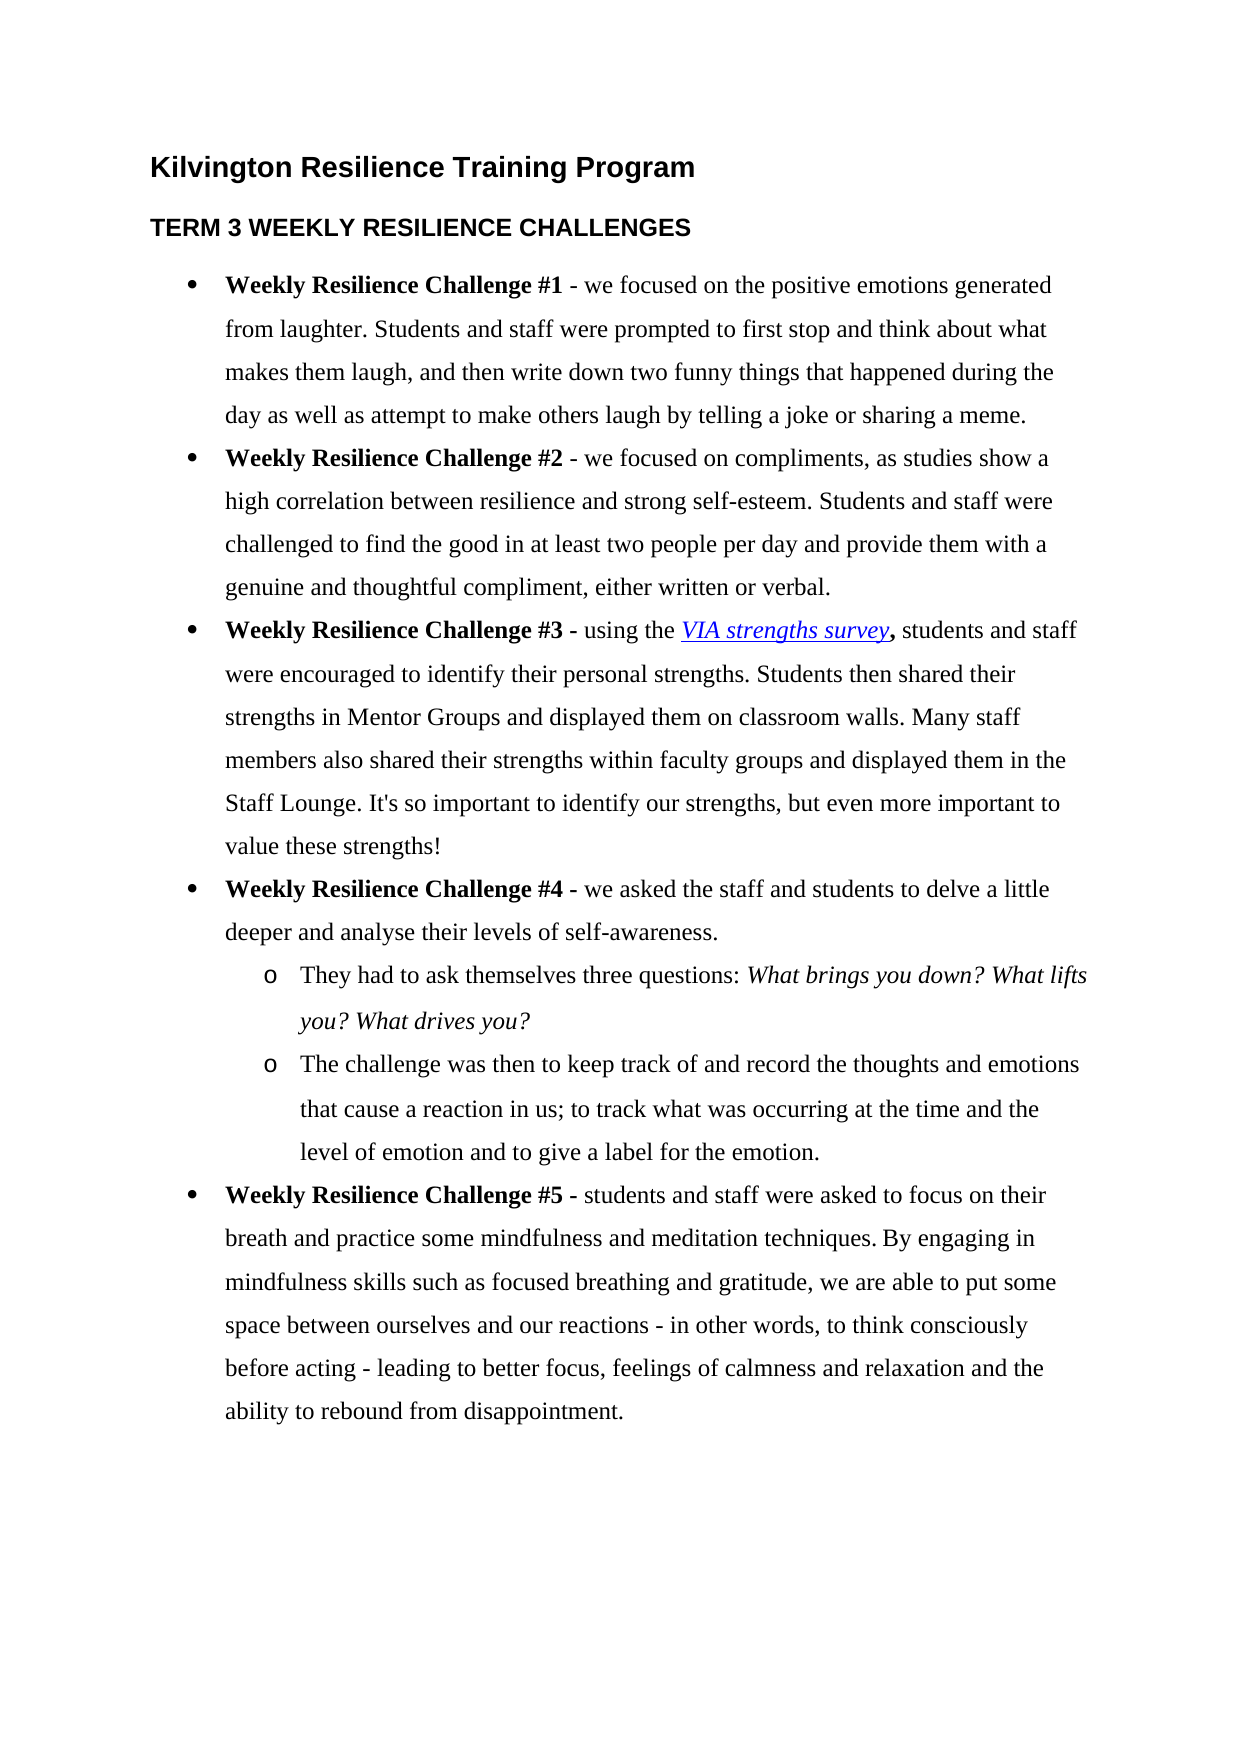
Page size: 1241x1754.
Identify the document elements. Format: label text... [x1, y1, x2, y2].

text TERM 3 WEEKLY RESILIENCE CHALLENGES [150, 213, 1090, 241]
list Weekly Resilience Challenge #2 - we focused on compliments, as studies show a high correlation between resilience and strong self-esteem. Students and staff were challenged to find the good in at least two people per day and provide them with a genuine and thoughtful compliment, either written or verbal. [188, 443, 1090, 601]
list Weekly Resilience Challenge #5 - students and staff were asked to focus on their breath and practice some mindfulness and meditation techniques. By engaging in mindfulness skills such as focused breathing and gratitude, we are able to put some space between ourselves and our reactions - in other words, to think consciously before acting - leading to better focus, feelings of calmness and relaxation and the ability to rebound from disappointment. [188, 1180, 1090, 1425]
list Weekly Resilience Challenge #3 - using the VIA strengths survey, students and staff were encouraged to identify their personal strengths. Students then shared their strengths in Mentor Groups and displayed them on classroom walls. Many staff members also shared their strengths within faculty groups and displayed them in the Staff Lounge. It's so important to identify our strengths, but even more important to value these strengths! [188, 616, 1090, 860]
list The challenge was then to keep track of and record the thoughts and emotions that cause a reaction in us; to track what was occurring at the time and the level of emotion and to give a label for the emotion. [263, 1049, 1090, 1166]
list Weekly Resilience Challenge #1 - we focused on the positive emotions generated from laughter. Students and staff were prompted to first stop and think about what makes them laugh, and then write down two funny things that happened during the day as well as attempt to make others laugh by telling a joke or sharing a meme. [188, 271, 1090, 429]
text Kilvington Resilience Training Program [150, 150, 1090, 183]
list Weekly Resilience Challenge #4 - we asked the staff and students to delve a little deeper and analyse their levels of self-awareness. [188, 874, 1090, 946]
list They had to ask themselves three questions: What brings you down? What lifts you? What drives you? [263, 961, 1090, 1034]
